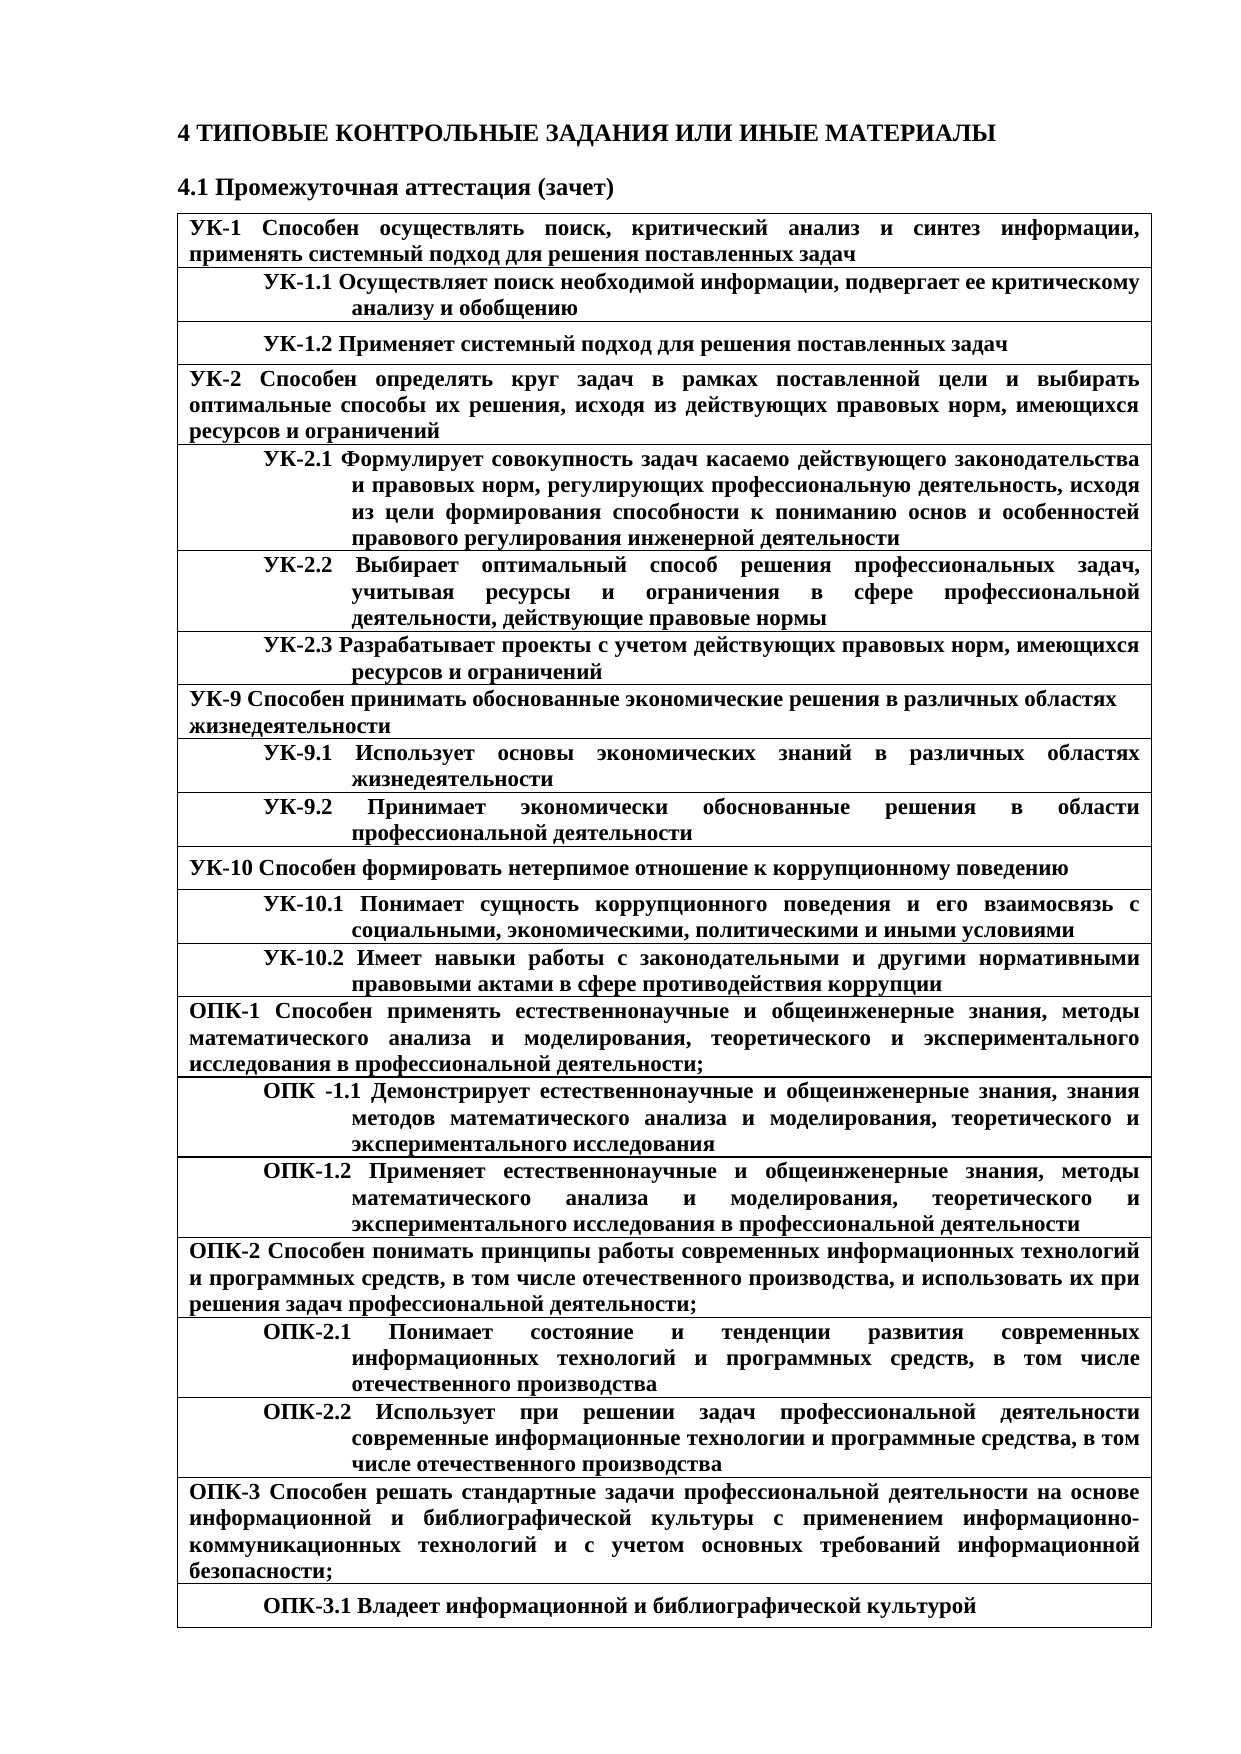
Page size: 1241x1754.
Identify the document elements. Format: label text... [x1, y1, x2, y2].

table_cell ОПК-1.2 Применяет естественнонаучные и общеинженерные знания, методы математического анализа и моделирования, теоретического и экспериментального исследования в профессиональной деятельности [178, 1158, 1151, 1237]
text 4.1 Промежуточная аттестация (зачет) [177, 172, 1152, 201]
table_cell УК-2 Способен определять круг задач в рамках поставленной цели и выбирать оптимальные способы их решения, исходя из действующих правовых норм, имеющихся ресурсов и ограничений [178, 365, 1151, 444]
table_cell ОПК -1.1 Демонстрирует естественнонаучные и общеинженерные знания, знания методов математического анализа и моделирования, теоретического и экспериментального исследования [178, 1078, 1151, 1156]
table_cell УК-10 Способен формировать нетерпимое отношение к коррупционному поведению [178, 847, 1151, 889]
table_header УК-1 Способен осуществлять поиск, критический анализ и синтез информации, применять системный подход для решения поставленных задач [178, 214, 1151, 267]
table_cell УК-10.1 Понимает сущность коррупционного поведения и его взаимосвязь с социальными, экономическими, политическими и иными условиями [178, 890, 1151, 942]
table_cell ОПК-2.1 Понимает состояние и тенденции развития современных информационных технологий и программных средств, в том числе отечественного производства [178, 1318, 1151, 1397]
table_cell УК-2.1 Формулирует совокупность задач касаемо действующего законодательства и правовых норм, регулирующих профессиональную деятельность, исходя из цели формирования способности к пониманию основ и особенностей правового регулирования инженерной деятельности [178, 445, 1151, 550]
table_cell ОПК-2 Способен понимать принципы работы современных информационных технологий и программных средств, в том числе отечественного производства, и использовать их при решения задач профессиональной деятельности; [178, 1238, 1151, 1317]
table_cell УК-2.3 Разрабатывает проекты с учетом действующих правовых норм, имеющихся ресурсов и ограничений [178, 632, 1151, 684]
table_cell УК-9 Способен принимать обоснованные экономические решения в различных областях жизнедеятельности [178, 685, 1151, 738]
table_cell УК-1.2 Применяет системный подход для решения поставленных задач [178, 322, 1151, 364]
table_cell ОПК-1 Способен применять естественнонаучные и общеинженерные знания, методы математического анализа и моделирования, теоретического и экспериментального исследования в профессиональной деятельности; [178, 997, 1151, 1076]
table_cell УК-10.2 Имеет навыки работы с законодательными и другими нормативными правовыми актами в сфере противодействия коррупции [178, 944, 1151, 996]
table_cell УК-1.1 Осуществляет поиск необходимой информации, подвергает ее критическому анализу и обобщению [178, 268, 1151, 321]
table_cell УК-2.2 Выбирает оптимальный способ решения профессиональных задач, учитывая ресурсы и ограничения в сфере профессиональной деятельности, действующие правовые нормы [178, 551, 1151, 631]
table_cell УК-9.1 Использует основы экономических знаний в различных областях жизнедеятельности [178, 739, 1151, 792]
table_cell УК-9.2 Принимает экономически обоснованные решения в области профессиональной деятельности [178, 793, 1151, 846]
text 4 ТИПОВЫЕ КОНТРОЛЬНЫЕ ЗАДАНИЯ ИЛИ ИНЫЕ МАТЕРИАЛЫ [177, 118, 1152, 147]
table_cell ОПК-3 Способен решать стандартные задачи профессиональной деятельности на основе информационной и библиографической культуры с применением информационно-коммуникационных технологий и с учетом основных требований информационной безопасности; [178, 1478, 1151, 1583]
table_cell ОПК-3.1 Владеет информационной и библиографической культурой [178, 1584, 1151, 1627]
table_cell ОПК-2.2 Использует при решении задач профессиональной деятельности современные информационные технологии и программные средства, в том числе отечественного производства [178, 1398, 1151, 1477]
